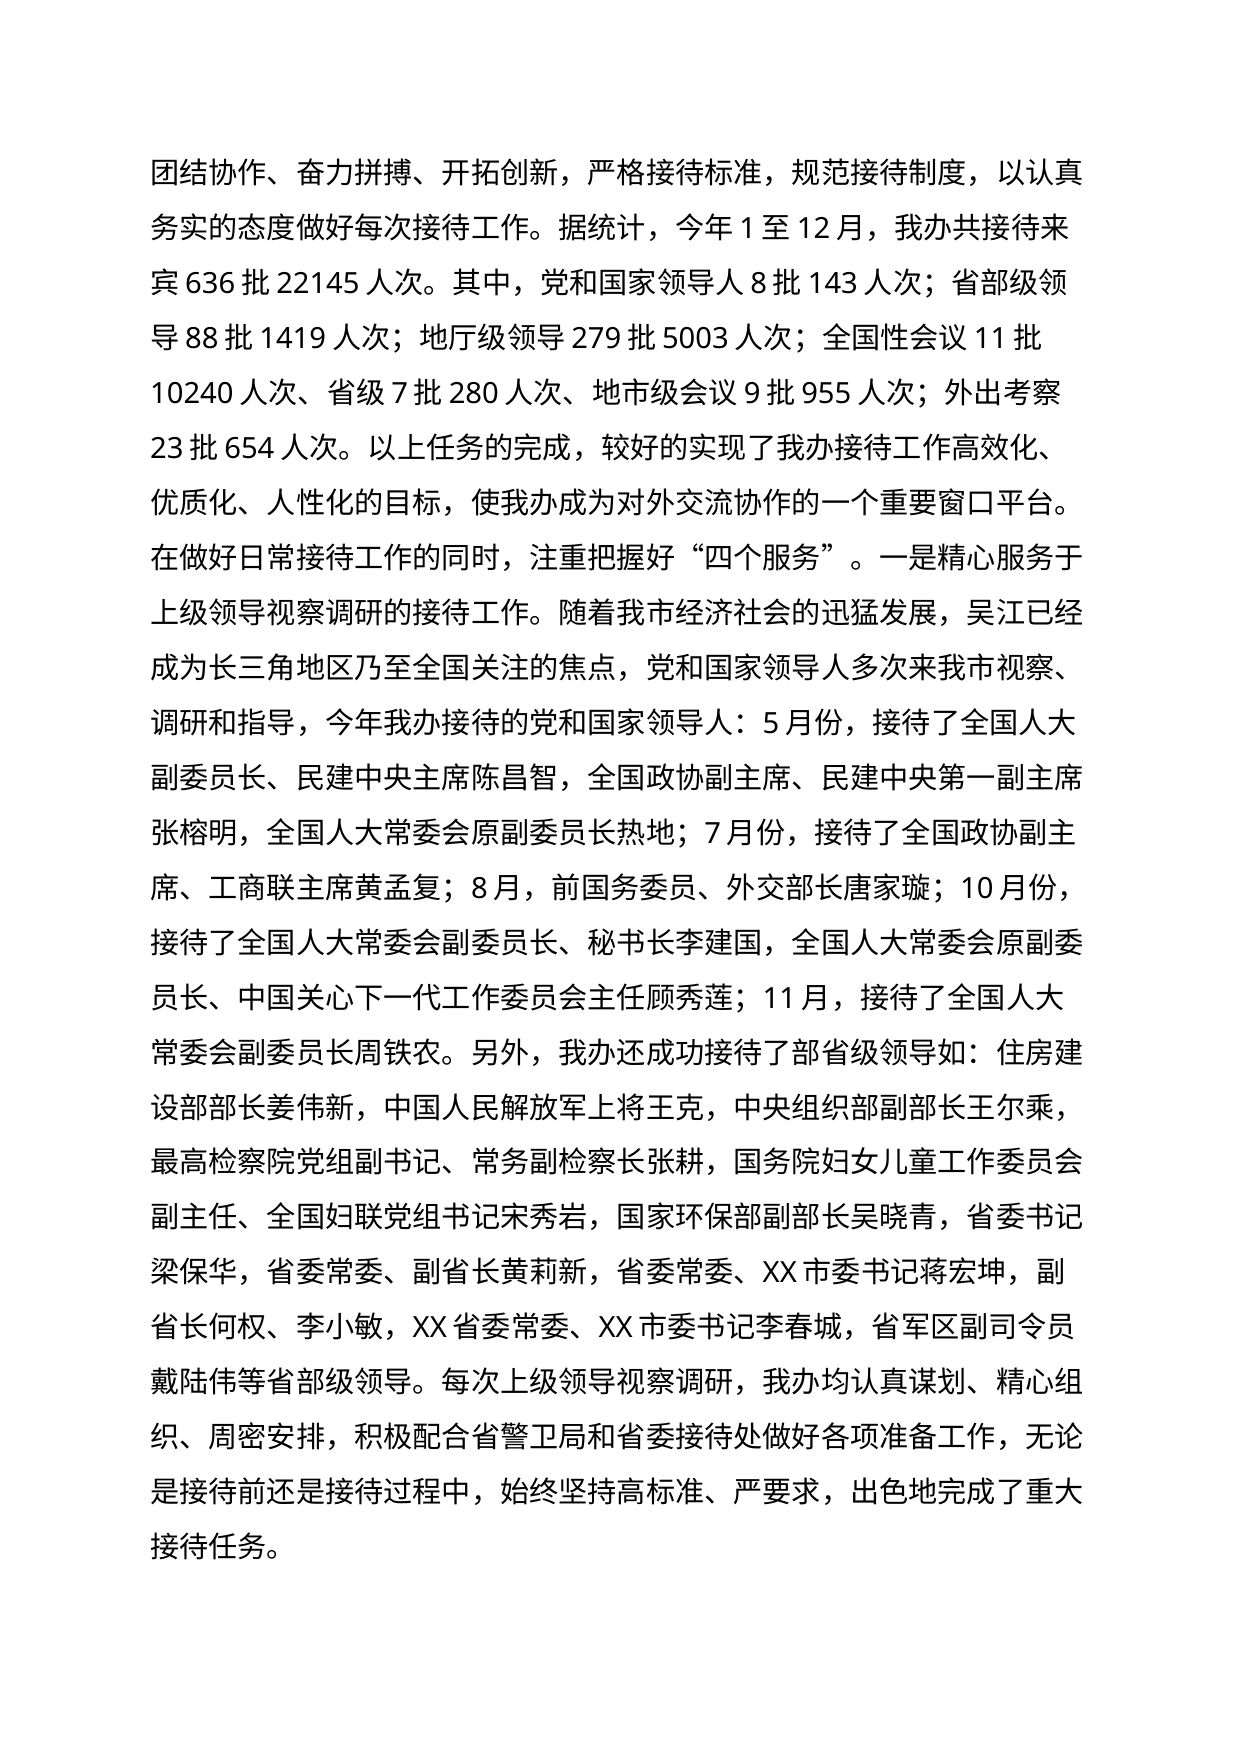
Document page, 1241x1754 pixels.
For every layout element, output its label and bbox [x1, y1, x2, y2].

text [150, 150, 1090, 1566]
